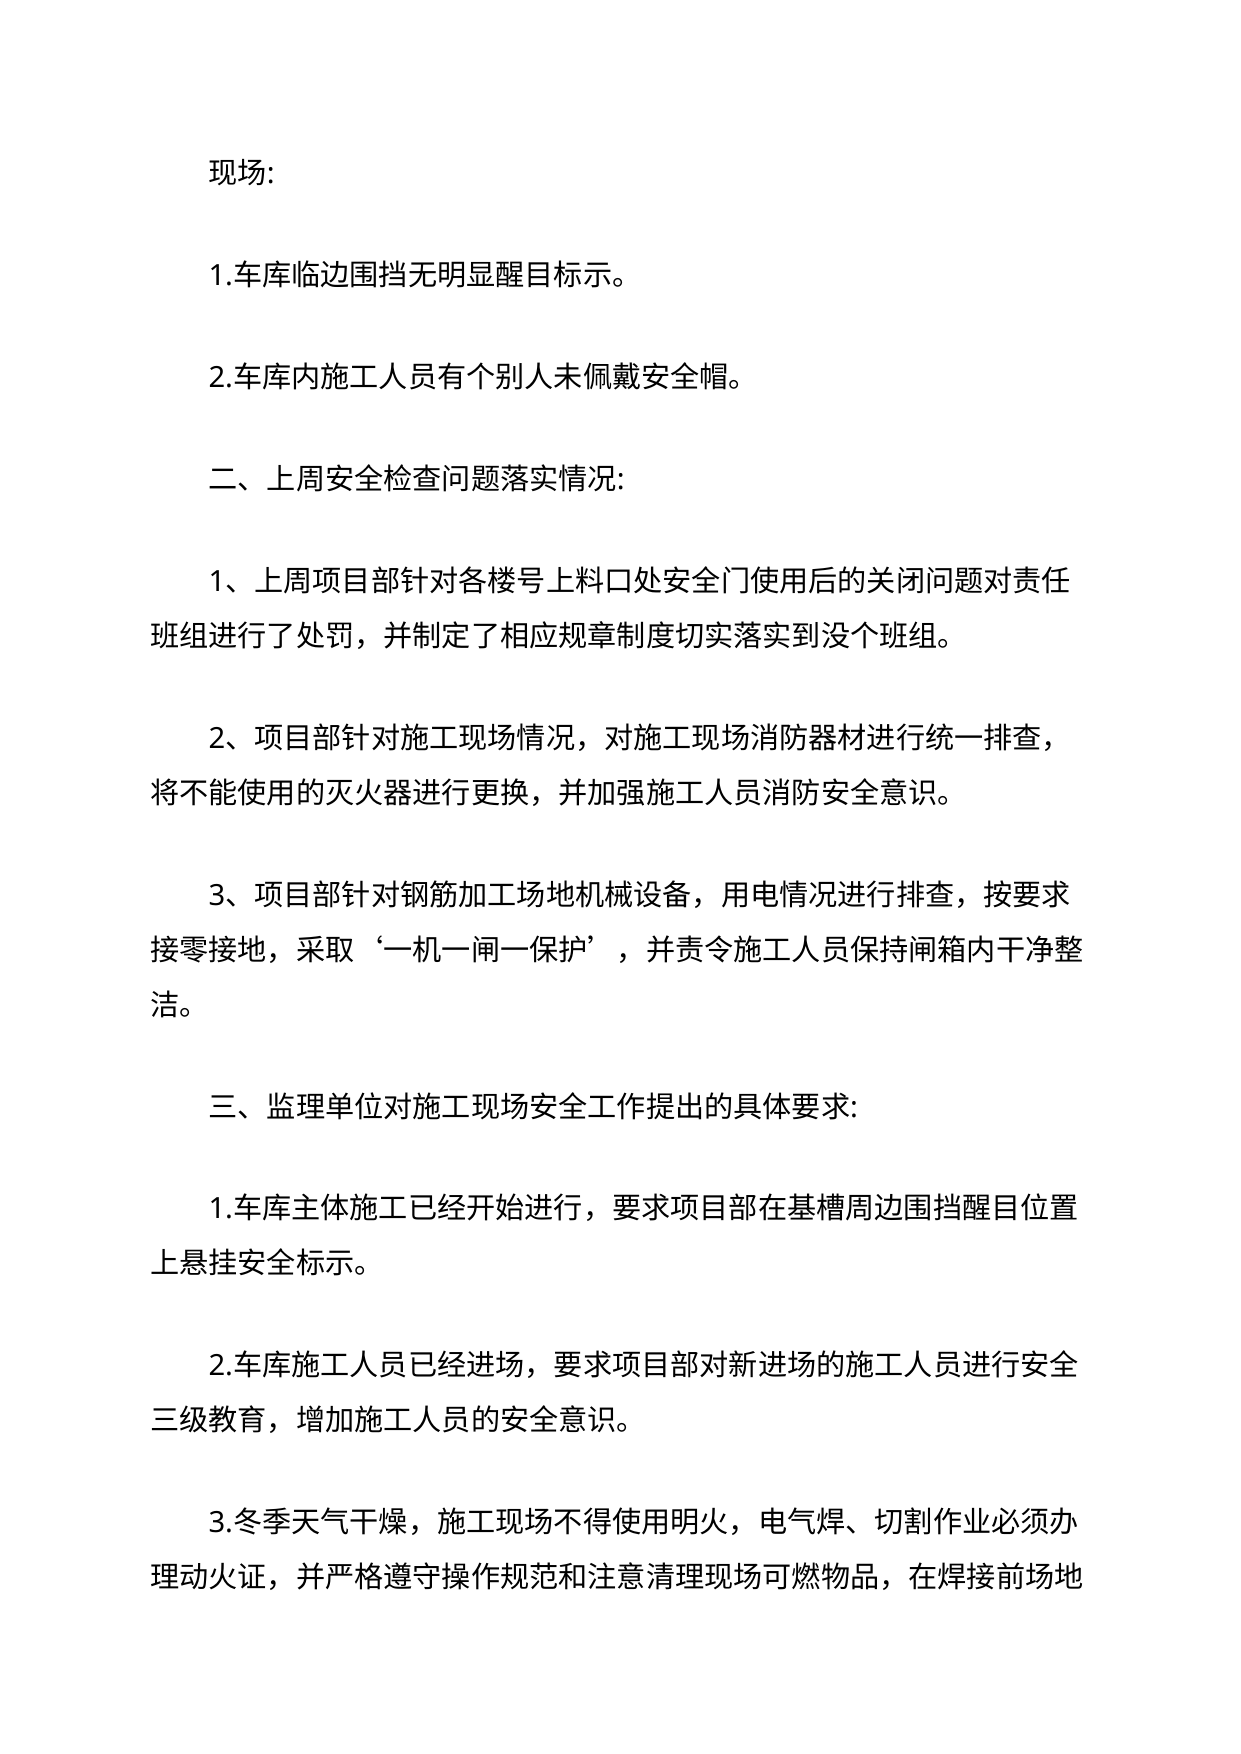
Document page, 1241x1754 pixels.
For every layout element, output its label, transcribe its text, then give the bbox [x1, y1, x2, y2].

text 2、项目部针对施工现场情况，对施工现场消防器材进行统一排查，将不能使用的灭火器进行更换，并加强施工人员消防安全意识。 [150, 715, 1090, 812]
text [150, 1499, 1090, 1596]
text 2.车库施工人员已经进场，要求项目部对新进场的施工人员进行安全三级教育，增加施工人员的安全意识。 [150, 1342, 1090, 1439]
text 1、上周项目部针对各楼号上料口处安全门使用后的关闭问题对责任班组进行了处罚，并制定了相应规章制度切实落实到没个班组。 [150, 558, 1090, 655]
text 3、项目部针对钢筋加工场地机械设备，用电情况进行排查，按要求接零接地，采取‘一机一闸一保护’，并责令施工人员保持闸箱内干净整洁。 [150, 871, 1090, 1024]
text 三、监理单位对施工现场安全工作提出的具体要求: [150, 1083, 1090, 1126]
text 现场: [150, 150, 1090, 192]
text 二、上周安全检查问题落实情况: [150, 456, 1090, 498]
text 1.车库主体施工已经开始进行，要求项目部在基槽周边围挡醒目位置上悬挂安全标示。 [150, 1185, 1090, 1282]
text 2.车库内施工人员有个别人未佩戴安全帽。 [150, 354, 1090, 396]
text 1.车库临边围挡无明显醒目标示。 [150, 252, 1090, 294]
